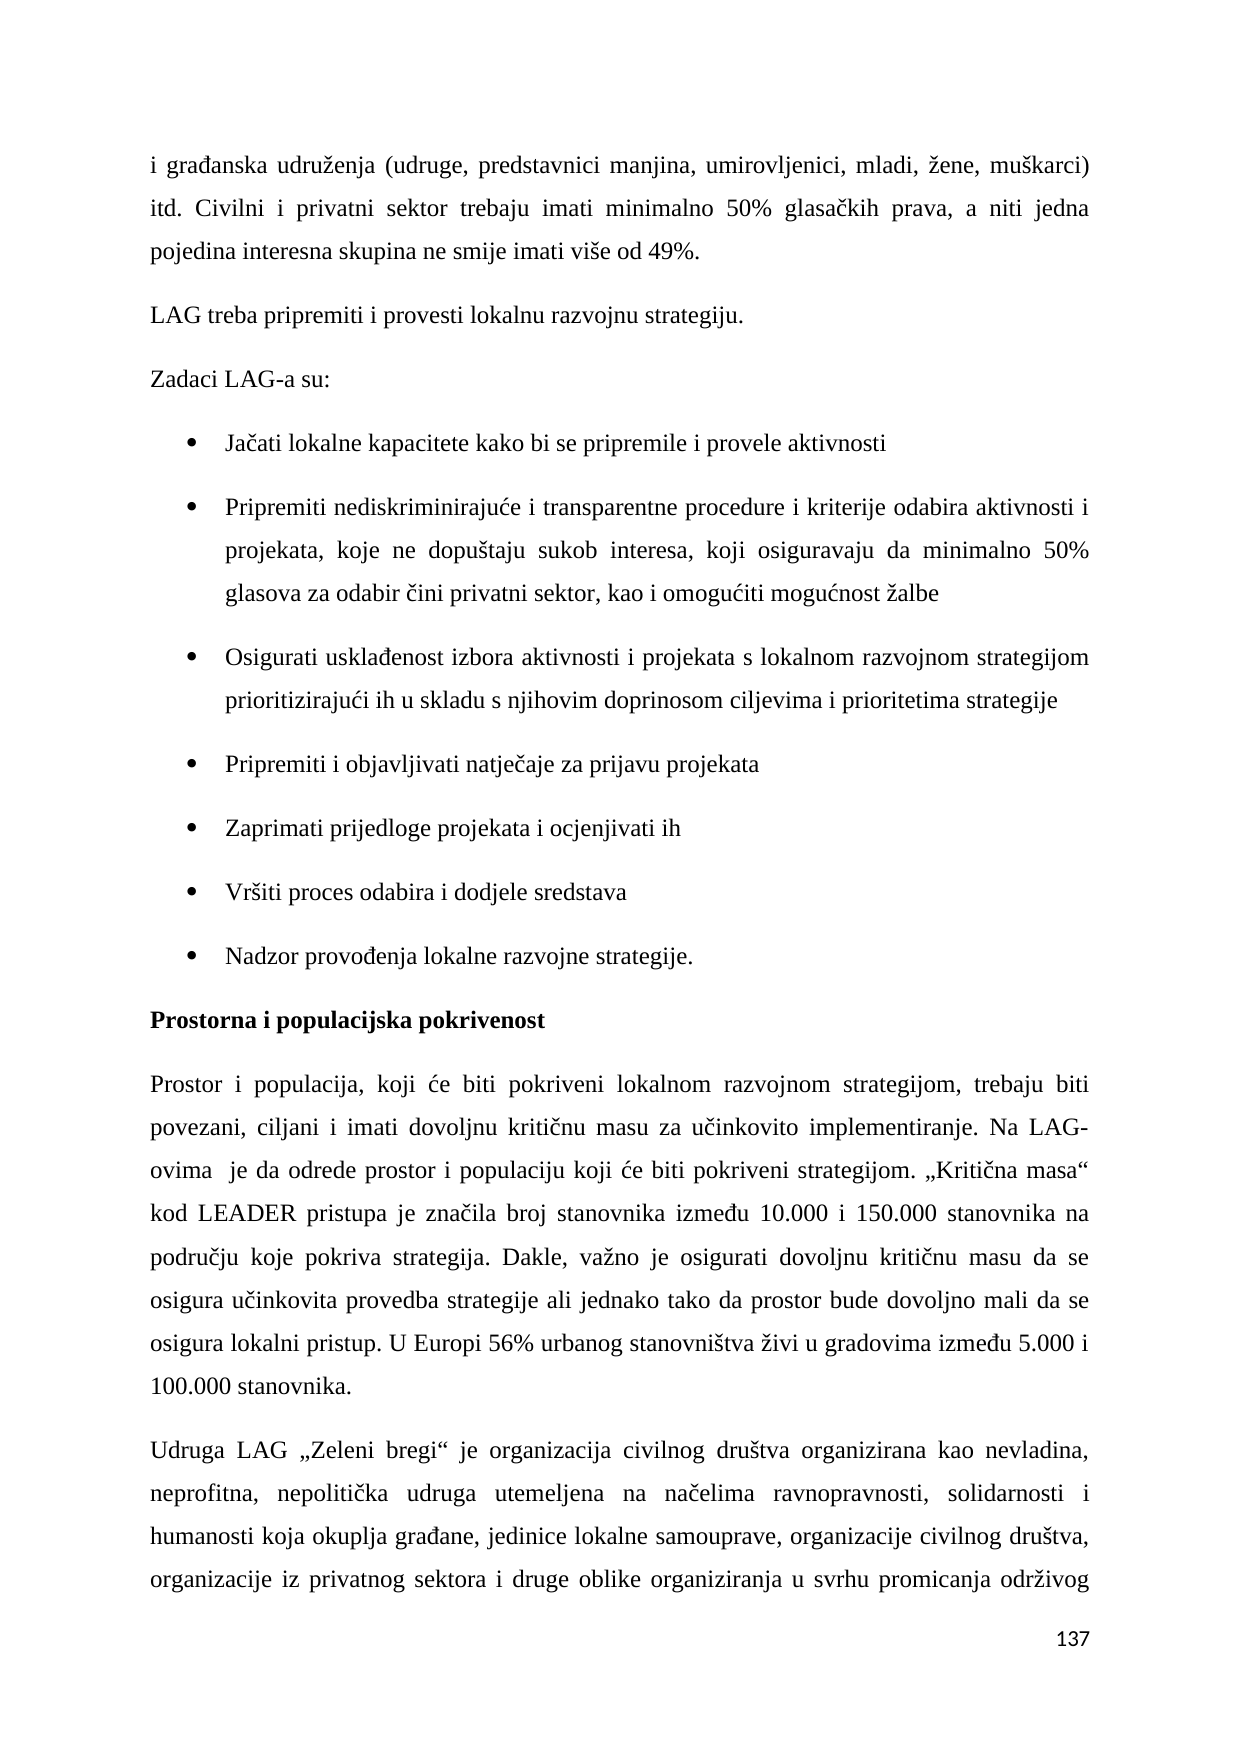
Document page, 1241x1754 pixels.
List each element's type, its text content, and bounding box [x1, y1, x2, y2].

list Zaprimati prijedloge projekata i ocjenjivati ih [187, 813, 1090, 842]
text Zadaci LAG-a su: [150, 364, 1090, 393]
list Nadzor provođenja lokalne razvojne strategije. [187, 941, 1090, 970]
text Prostor i populacija, koji će biti pokriveni lokalnom razvojnom strategijom, trebaju biti povezani, ciljani i imati dovoljnu kritičnu masu za učinkovito implementiranje. Na LAG-ovima je da odrede prostor i populaciju koji će biti pokriveni strategijom. „Kritična masa“ kod LEADER pristupa je značila broj stanovnika između 10.000 i 150.000 stanovnika na području koje pokriva strategija. Dakle, važno je osigurati dovoljnu kritičnu masu da se osigura učinkovita provedba strategije ali jednako tako da prostor bude dovoljno mali da se osigura lokalni pristup. U Europi 56% urbanog stanovništva živi u gradovima između 5.000 i 100.000 stanovnika. [150, 1069, 1090, 1400]
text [150, 1435, 1090, 1593]
text LAG treba pripremiti i provesti lokalnu razvojnu strategiju. [150, 300, 1090, 329]
list Osigurati usklađenost izbora aktivnosti i projekata s lokalnom razvojnom strategijom prioritizirajući ih u skladu s njihovim doprinosom ciljevima i prioritetima strategije [187, 642, 1090, 714]
list Jačati lokalne kapacitete kako bi se pripremile i provele aktivnosti [187, 428, 1090, 457]
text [150, 150, 1090, 265]
list Vršiti proces odabira i dodjele sredstava [187, 877, 1090, 906]
list Pripremiti i objavljivati natječaje za prijavu projekata [187, 749, 1090, 778]
text Prostorna i populacijska pokrivenost [150, 1005, 1090, 1034]
list Pripremiti nediskriminirajuće i transparentne procedure i kriterije odabira aktivnosti i projekata, koje ne dopuštaju sukob interesa, koji osiguravaju da minimalno 50% glasova za odabir čini privatni sektor, kao i omogućiti mogućnost žalbe [187, 492, 1090, 607]
